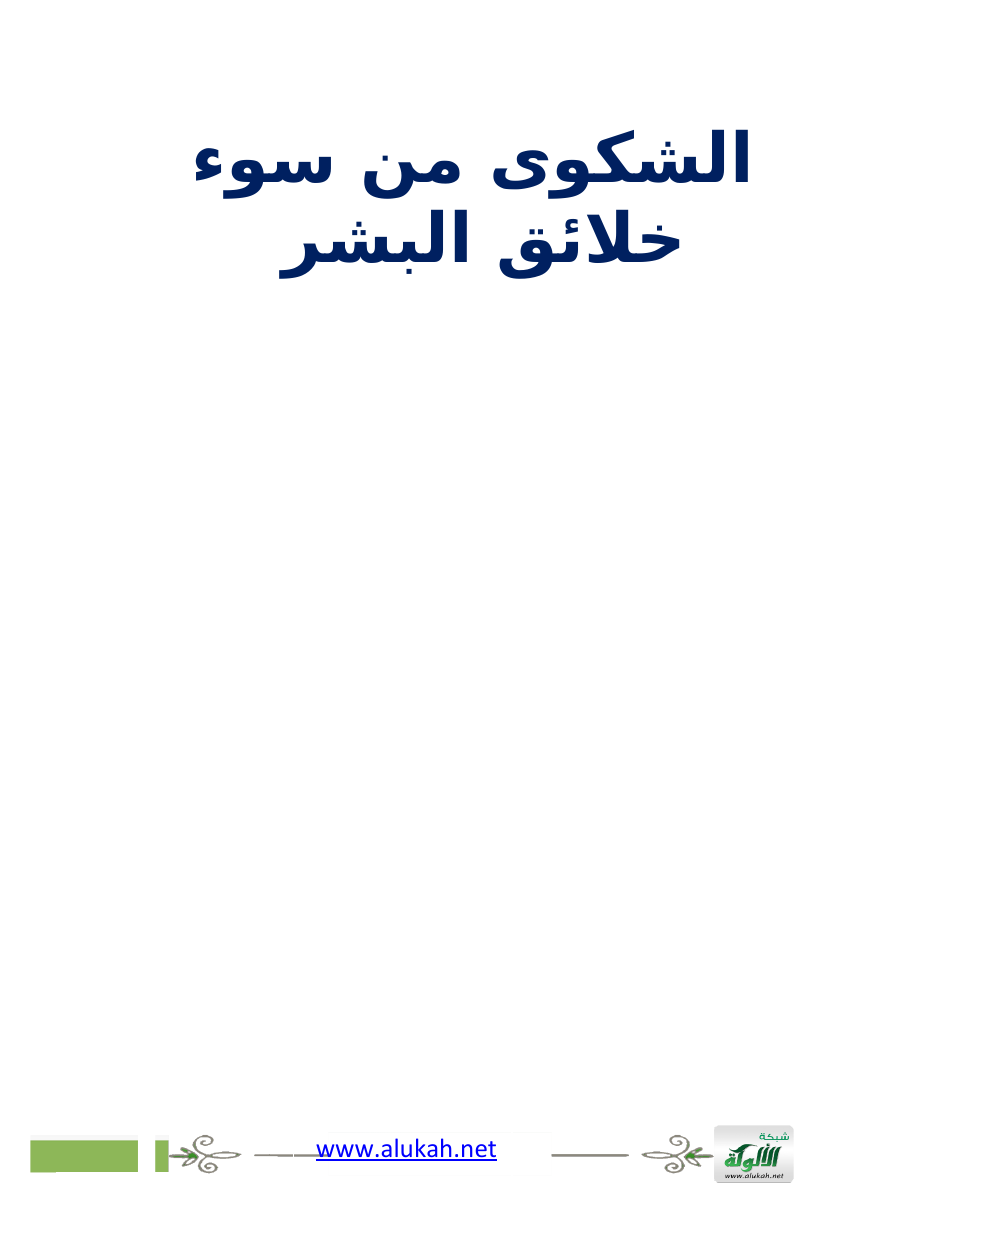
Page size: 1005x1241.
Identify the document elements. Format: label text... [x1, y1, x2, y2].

picture [294, 1124, 511, 1178]
picture [30, 1123, 817, 1194]
text الشكوى من سوء خلائق البشر الشكوى من سوء خلائق البشر [148, 118, 797, 278]
